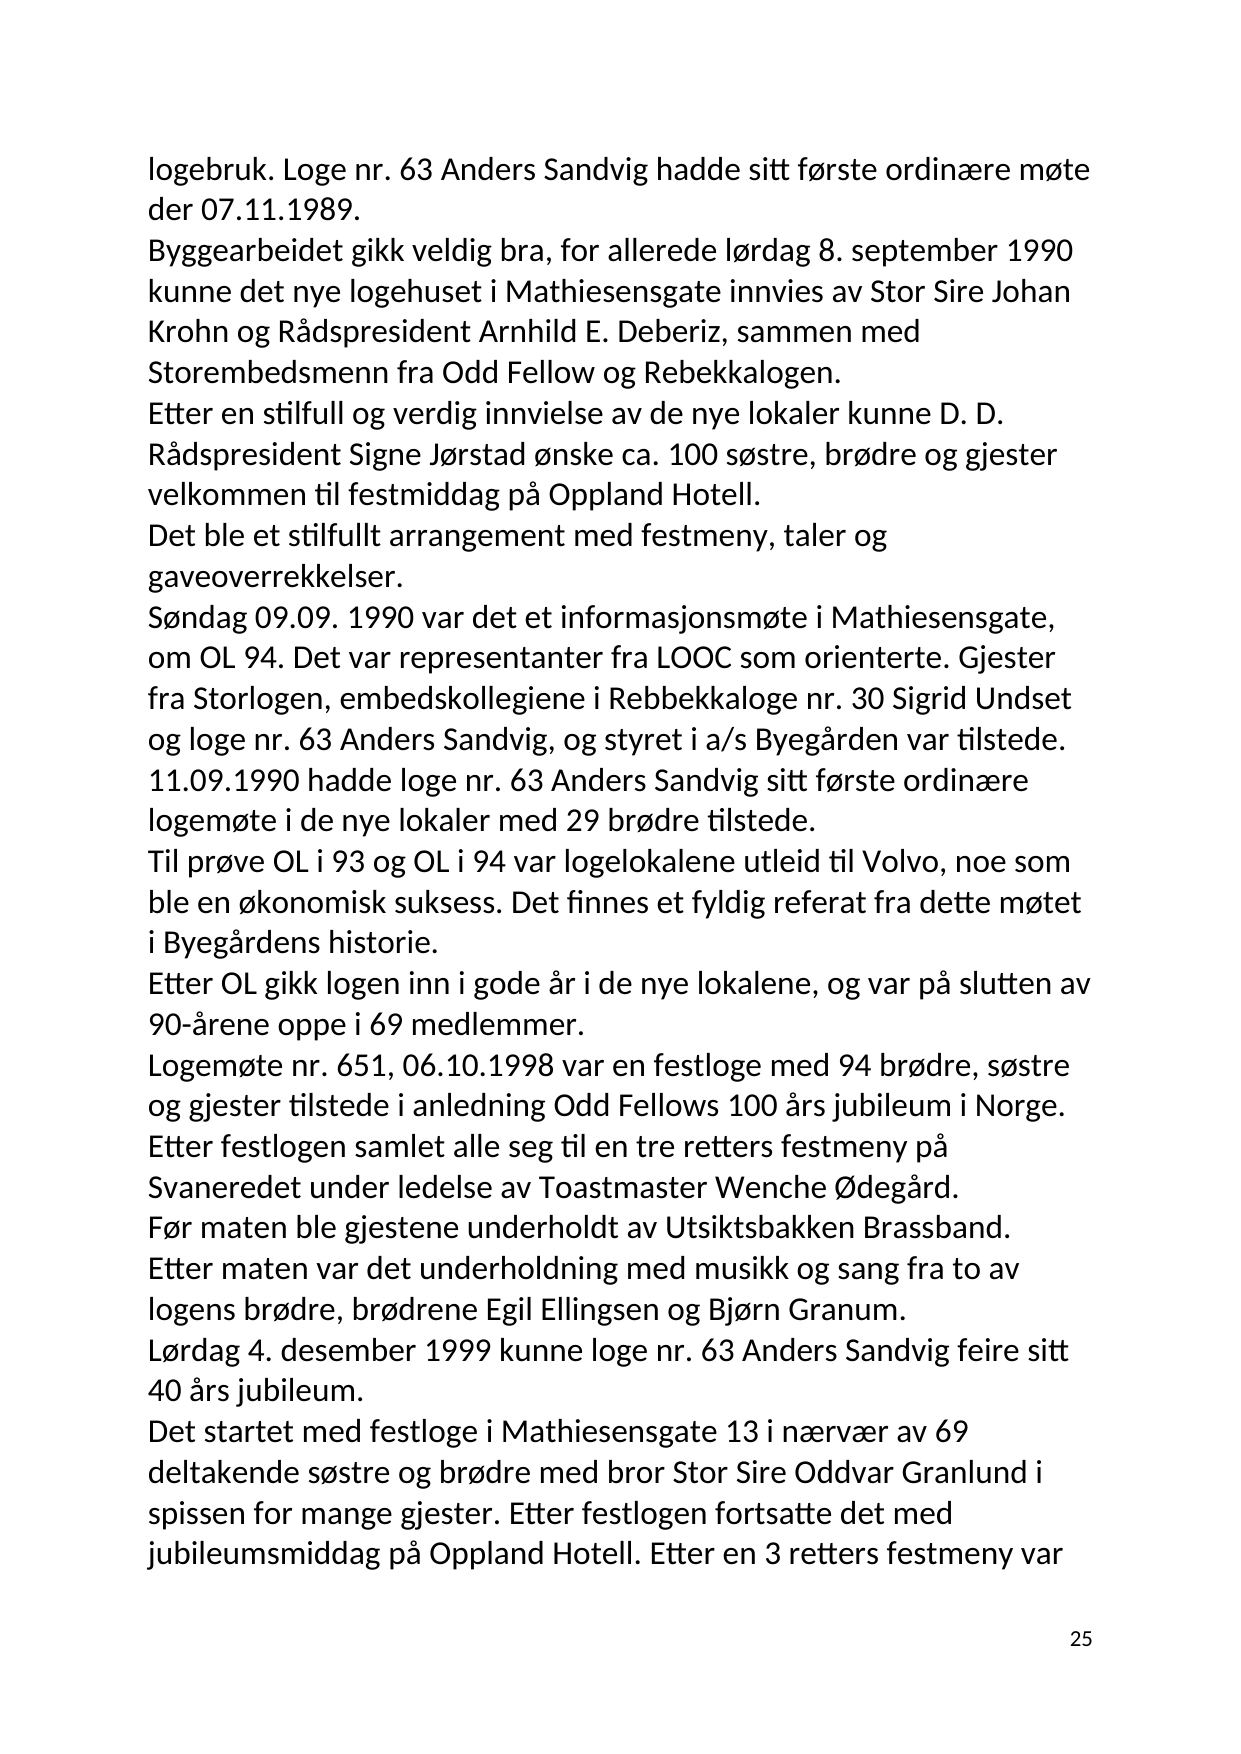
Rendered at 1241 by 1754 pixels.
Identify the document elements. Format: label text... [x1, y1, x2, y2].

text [148, 148, 1093, 229]
text Byggearbeidet gikk veldig bra, for allerede lørdag 8. september 1990 kunne det nye logehuset i Mathiesensgate innvies av Stor Sire Johan Krohn og Rådspresident Arnhild E. Deberiz, sammen med Storembedsmenn fra Odd Fellow og Rebekkalogen. [148, 229, 1093, 392]
text Etter OL gikk logen inn i gode år i de nye lokalene, og var på slutten av 90-årene oppe i 69 medlemmer. [148, 962, 1093, 1044]
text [148, 1410, 1093, 1573]
text Søndag 09.09. 1990 var det et informasjonsmøte i Mathiesensgate, om OL 94. Det var representanter fra LOOC som orienterte. Gjester fra Storlogen, embedskollegiene i Rebbekkaloge nr. 30 Sigrid Undset og loge nr. 63 Anders Sandvig, og styret i a/s Byegården var tilstede. [148, 596, 1093, 758]
text Lørdag 4. desember 1999 kunne loge nr. 63 Anders Sandvig feire sitt 40 års jubileum. [148, 1329, 1093, 1410]
text 11.09.1990 hadde loge nr. 63 Anders Sandvig sitt første ordinære logemøte i de nye lokaler med 29 brødre tilstede. [148, 758, 1093, 840]
text Etter en stilfull og verdig innvielse av de nye lokaler kunne D. D. Rådspresident Signe Jørstad ønske ca. 100 søstre, brødre og gjester velkommen til festmiddag på Oppland Hotell. [148, 392, 1093, 514]
text Etter festlogen samlet alle seg til en tre retters festmeny på Svaneredet under ledelse av Toastmaster Wenche Ødegård. [148, 1125, 1093, 1207]
text Etter maten var det underholdning med musikk og sang fra to av logens brødre, brødrene Egil Ellingsen og Bjørn Granum. [148, 1247, 1093, 1329]
text Det ble et stilfullt arrangement med festmeny, taler og gaveoverrekkelser. [148, 514, 1093, 596]
text Før maten ble gjestene underholdt av Utsiktsbakken Brassband. [148, 1207, 1093, 1247]
text Logemøte nr. 651, 06.10.1998 var en festloge med 94 brødre, søstre og gjester tilstede i anledning Odd Fellows 100 års jubileum i Norge. [148, 1044, 1093, 1125]
text Til prøve OL i 93 og OL i 94 var logelokalene utleid til Volvo, noe som ble en økonomisk suksess. Det finnes et fyldig referat fra dette møtet i Byegårdens historie. [148, 840, 1093, 962]
